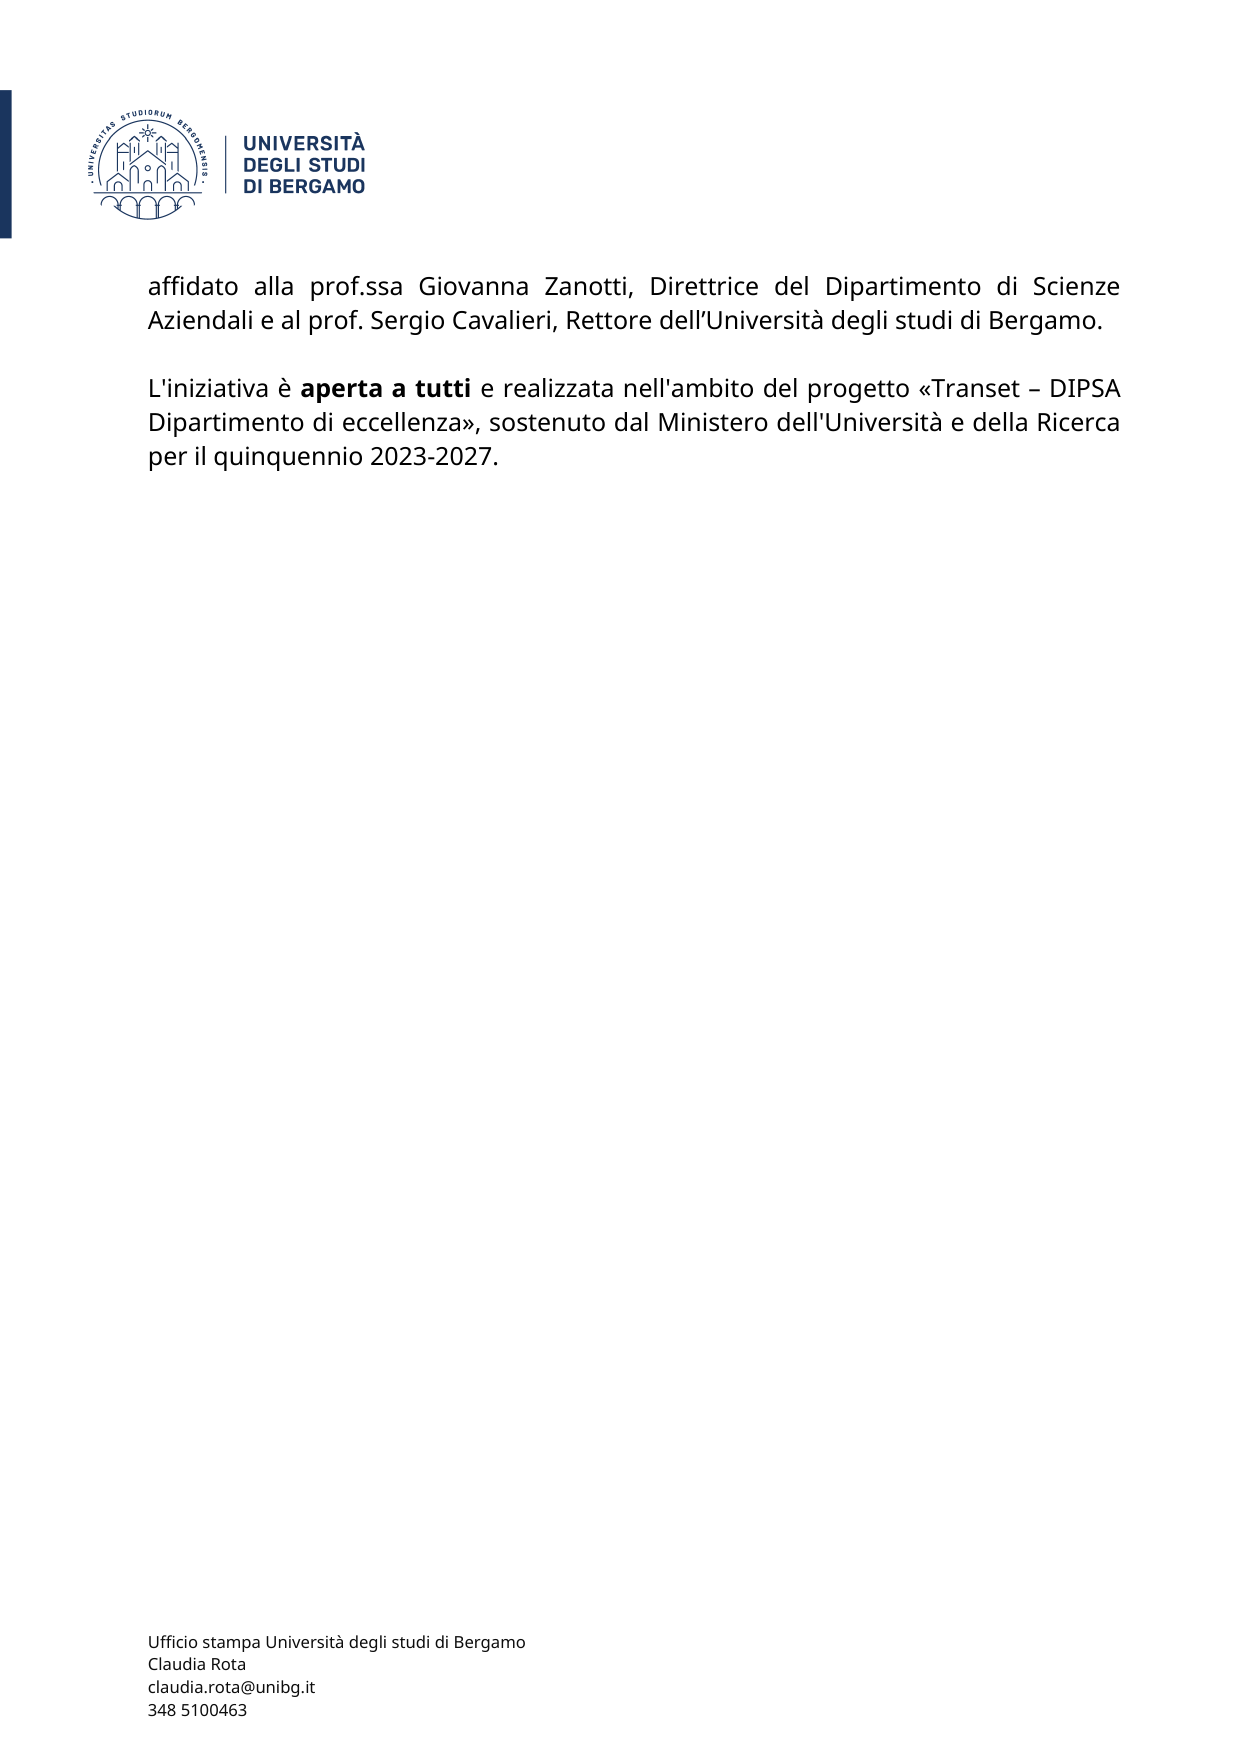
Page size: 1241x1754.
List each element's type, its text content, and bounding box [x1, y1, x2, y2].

text L'iniziativa è aperta a tutti e realizzata nell'ambito del progetto «Transet – DIPSA Dipartimento di eccellenza», sostenuto dal Ministero dell'Università e della Ricerca per il quinquennio 2023-2027. [148, 371, 1122, 473]
picture [0, 0, 1241, 276]
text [148, 269, 1122, 337]
